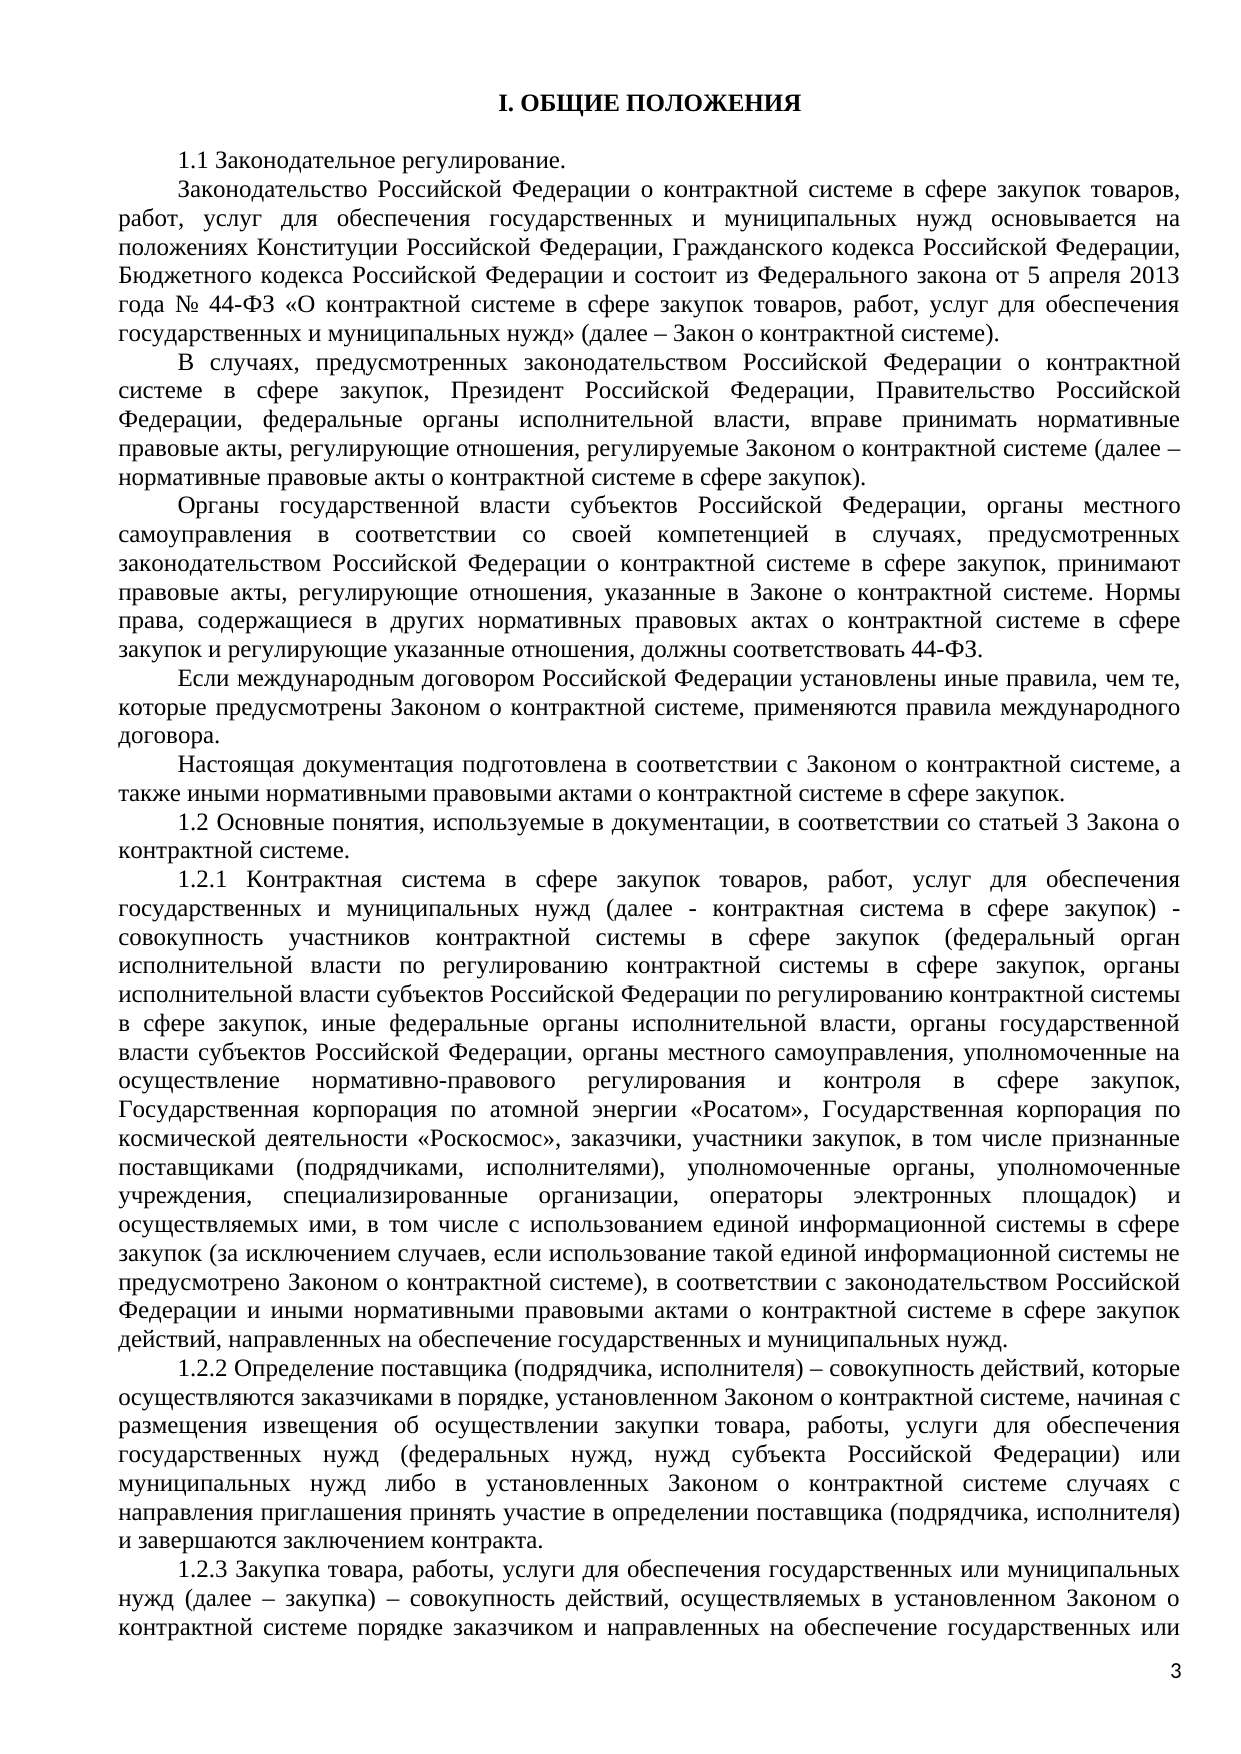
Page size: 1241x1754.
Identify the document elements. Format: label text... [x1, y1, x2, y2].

text 1.2.2 Определение поставщика (подрядчика, исполнителя) – совокупность действий, которые осуществляются заказчиками в порядке, установленном Законом о контрактной системе, начиная с размещения извещения об осуществлении закупки товара, работы, услуги для обеспечения государственных нужд (федеральных нужд, нужд субъекта Российской Федерации) или муниципальных нужд либо в установленных Законом о контрактной системе случаях с направления приглашения принять участие в определении поставщика (подрядчика, исполнителя) и завершаются заключением контракта. [118, 1353, 1181, 1554]
text 1.1 Законодательное регулирование. [118, 145, 1181, 174]
text 1.2 Основные понятия, используемые в документации, в соответствии со статьей 3 Закона о контрактной системе. [118, 807, 1181, 864]
text 1.2.1 Контрактная система в сфере закупок товаров, работ, услуг для обеспечения государственных и муниципальных нужд (далее - контрактная система в сфере закупок) - совокупность участников контрактной системы в сфере закупок (федеральный орган исполнительной власти по регулированию контрактной системы в сфере закупок, органы исполнительной власти субъектов Российской Федерации по регулированию контрактной системы в сфере закупок, иные федеральные органы исполнительной власти, органы государственной власти субъектов Российской Федерации, органы местного самоуправления, уполномоченные на осуществление нормативно-правового регулирования и контроля в сфере закупок, Государственная корпорация по атомной энергии «Росатом», Государственная корпорация по космической деятельности «Роскосмос», заказчики, участники закупок, в том числе признанные поставщиками (подрядчиками, исполнителями), уполномоченные органы, уполномоченные учреждения, специализированные организации, операторы электронных площадок) и осуществляемых ими, в том числе с использованием единой информационной системы в сфере закупок (за исключением случаев, если использование такой единой информационной системы не предусмотрено Законом о контрактной системе), в соответствии с законодательством Российской Федерации и иными нормативными правовыми актами о контрактной системе в сфере закупок действий, направленных на обеспечение государственных и муниципальных нужд. [118, 864, 1181, 1353]
text Если международным договором Российской Федерации установлены иные правила, чем те, которые предусмотрены Законом о контрактной системе, применяются правила международного договора. [118, 663, 1181, 749]
text В случаях, предусмотренных законодательством Российской Федерации о контрактной системе в сфере закупок, Президент Российской Федерации, Правительство Российской Федерации, федеральные органы исполнительной власти, вправе принимать нормативные правовые акты, регулирующие отношения, регулируемые Законом о контрактной системе (далее – нормативные правовые акты о контрактной системе в сфере закупок). [118, 347, 1181, 490]
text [118, 1554, 1181, 1640]
text Законодательство Российской Федерации о контрактной системе в сфере закупок товаров, работ, услуг для обеспечения государственных и муниципальных нужд основывается на положениях Конституции Российской Федерации, Гражданского кодекса Российской Федерации, Бюджетного кодекса Российской Федерации и состоит из Федерального закона от 5 апреля 2013 года № 44-ФЗ «О контрактной системе в сфере закупок товаров, работ, услуг для обеспечения государственных и муниципальных нужд» (далее – Закон о контрактной системе). [118, 174, 1181, 347]
text I. ОБЩИЕ ПОЛОЖЕНИЯ [118, 88, 1181, 117]
text Органы государственной власти субъектов Российской Федерации, органы местного самоуправления в соответствии со своей компетенцией в случаях, предусмотренных законодательством Российской Федерации о контрактной системе в сфере закупок, принимают правовые акты, регулирующие отношения, указанные в Законе о контрактной системе. Нормы права, содержащиеся в других нормативных правовых актах о контрактной системе в сфере закупок и регулирующие указанные отношения, должны соответствовать 44-ФЗ. [118, 490, 1181, 663]
text Настоящая документация подготовлена в соответствии с Законом о контрактной системе, а также иными нормативными правовыми актами о контрактной системе в сфере закупок. [118, 749, 1181, 807]
